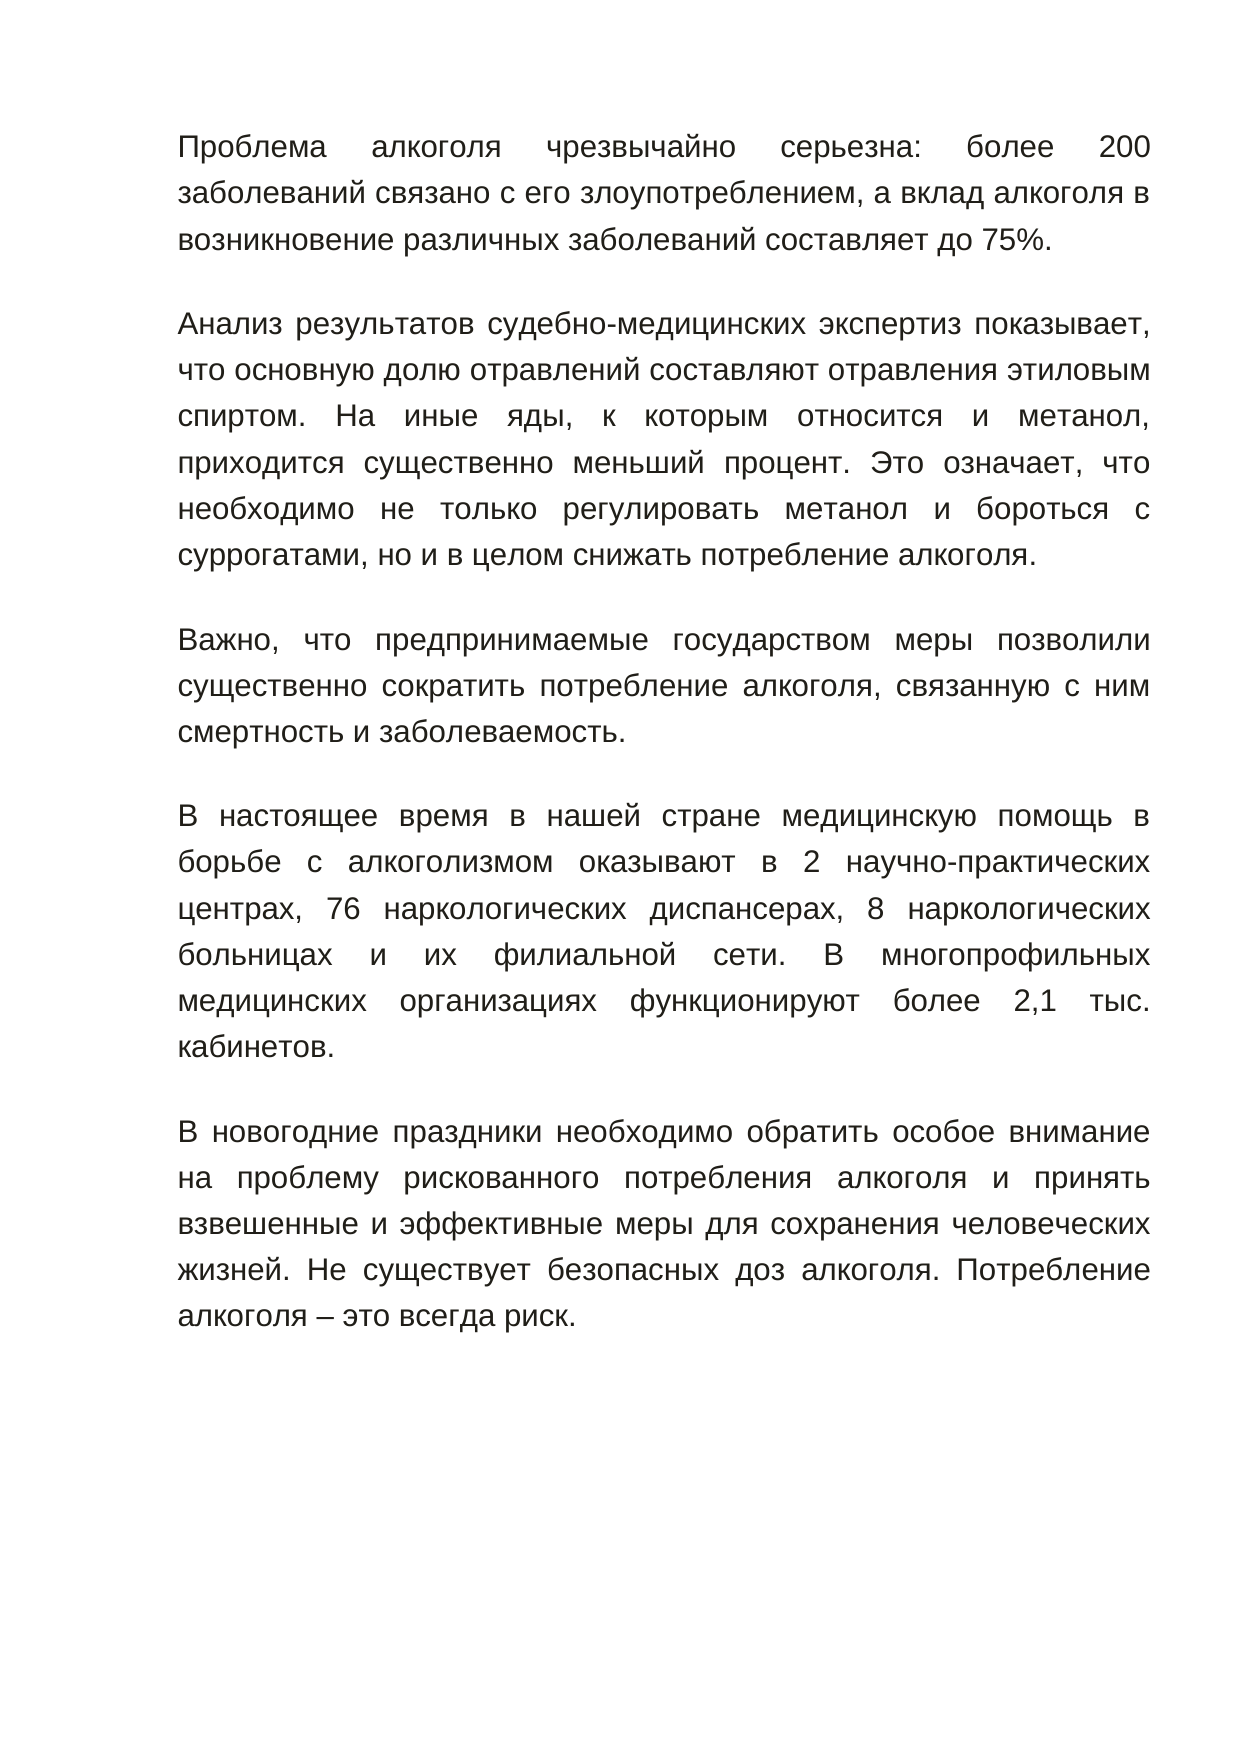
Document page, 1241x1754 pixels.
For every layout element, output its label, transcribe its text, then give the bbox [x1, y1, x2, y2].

text Анализ результатов судебно-медицинских экспертиз показывает, что основную долю отравлений составляют отравления этиловым спиртом. На иные яды, к которым относится и метанол, приходится существенно меньший процент. Это означает, что необходимо не только регулировать метанол и бороться с суррогатами, но и в целом снижать потребление алкоголя. [177, 295, 1152, 572]
text Проблема алкоголя чрезвычайно серьезна: более 200 заболеваний связано с его злоупотреблением, а вклад алкоголя в возникновение различных заболеваний составляет до 75%. [177, 118, 1152, 257]
text В новогодние праздники необходимо обратить особое внимание на проблему рискованного потребления алкоголя и принять взвешенные и эффективные меры для сохранения человеческих жизней. Не существует безопасных доз алкоголя. Потребление алкоголя – это всегда риск. [177, 1102, 1152, 1333]
text В настоящее время в нашей стране медицинскую помощь в борьбе с алкоголизмом оказывают в 2 научно-практических центрах, 76 наркологических диспансерах, 8 наркологических больницах и их филиальной сети. В многопрофильных медицинских организациях функционируют более 2,1 тыс. кабинетов. [177, 787, 1152, 1064]
text Важно, что предпринимаемые государством меры позволили существенно сократить потребление алкоголя, связанную с ним смертность и заболеваемость. [177, 610, 1152, 749]
